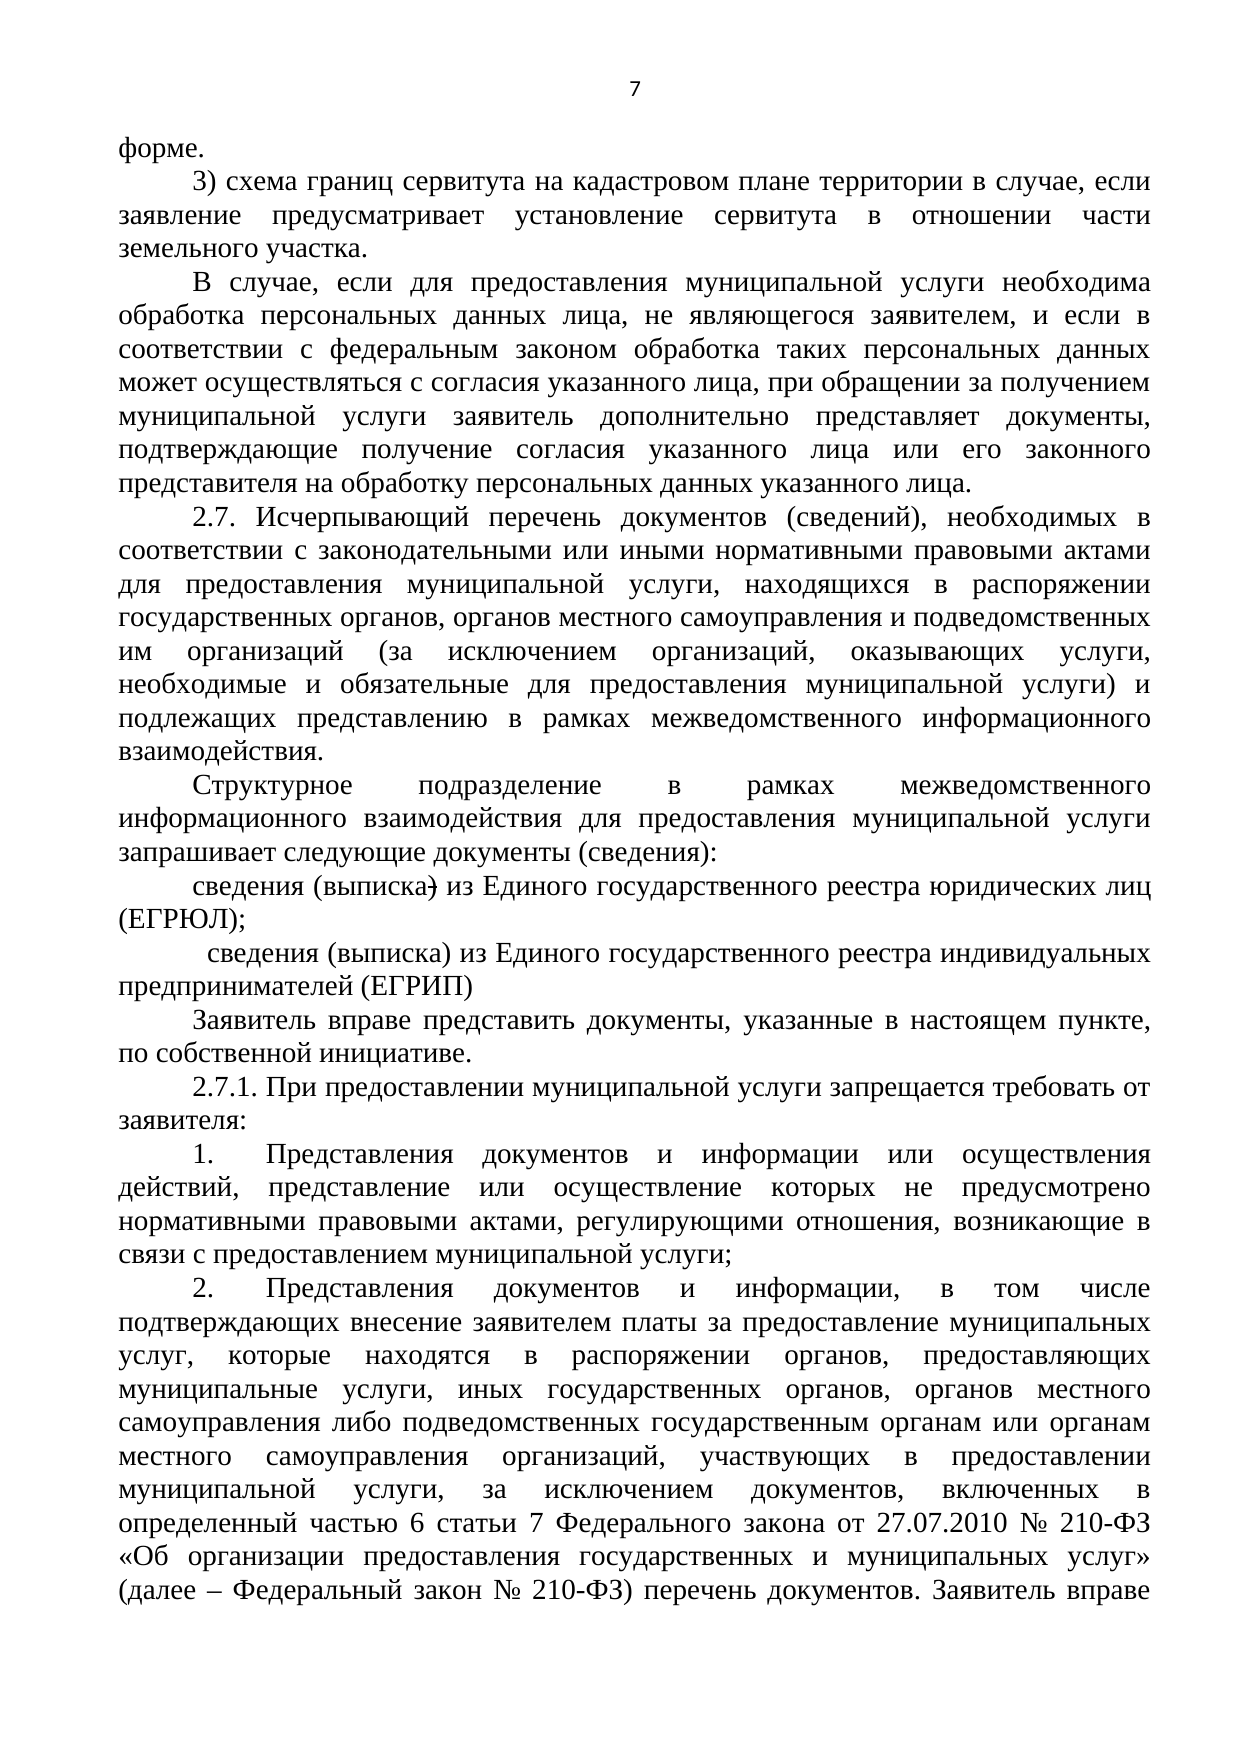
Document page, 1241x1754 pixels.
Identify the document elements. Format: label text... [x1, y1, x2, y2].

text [118, 130, 1152, 163]
text 1. Представления документов и информации или осуществления действий, представление или осуществление которых не предусмотрено нормативными правовыми актами, регулирующими отношения, возникающие в связи с предоставлением муниципальной услуги; [118, 1136, 1152, 1270]
text сведения (выписка) из Единого государственного реестра юридических лиц (ЕГРЮЛ); [118, 868, 1152, 935]
text Заявитель вправе представить документы, указанные в настоящем пункте, по собственной инициативе. [118, 1002, 1152, 1069]
text сведения (выписка) из Единого государственного реестра индивидуальных предпринимателей (ЕГРИП) [118, 935, 1152, 1002]
text 3) схема границ сервитута на кадастровом плане территории в случае, если заявление предусматривает установление сервитута в отношении части земельного участка. [118, 163, 1152, 264]
text 2.7.1. При предоставлении муниципальной услуги запрещается требовать от заявителя: [118, 1069, 1152, 1136]
text В случае, если для предоставления муниципальной услуги необходима обработка персональных данных лица, не являющегося заявителем, и если в соответствии с федеральным законом обработка таких персональных данных может осуществляться с согласия указанного лица, при обращении за получением муниципальной услуги заявитель дополнительно представляет документы, подтверждающие получение согласия указанного лица или его законного представителя на обработку персональных данных указанного лица. [118, 264, 1152, 499]
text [118, 1270, 1152, 1606]
text 2.7. Исчерпывающий перечень документов (сведений), необходимых в соответствии с законодательными или иными нормативными правовыми актами для предоставления муниципальной услуги, находящихся в распоряжении государственных органов, органов местного самоуправления и подведомственных им организаций (за исключением организаций, оказывающих услуги, необходимые и обязательные для предоставления муниципальной услуги) и подлежащих представлению в рамках межведомственного информационного взаимодействия. [118, 499, 1152, 767]
text Структурное подразделение в рамках межведомственного информационного взаимодействия для предоставления муниципальной услуги запрашивает следующие документы (сведения): [118, 767, 1152, 868]
